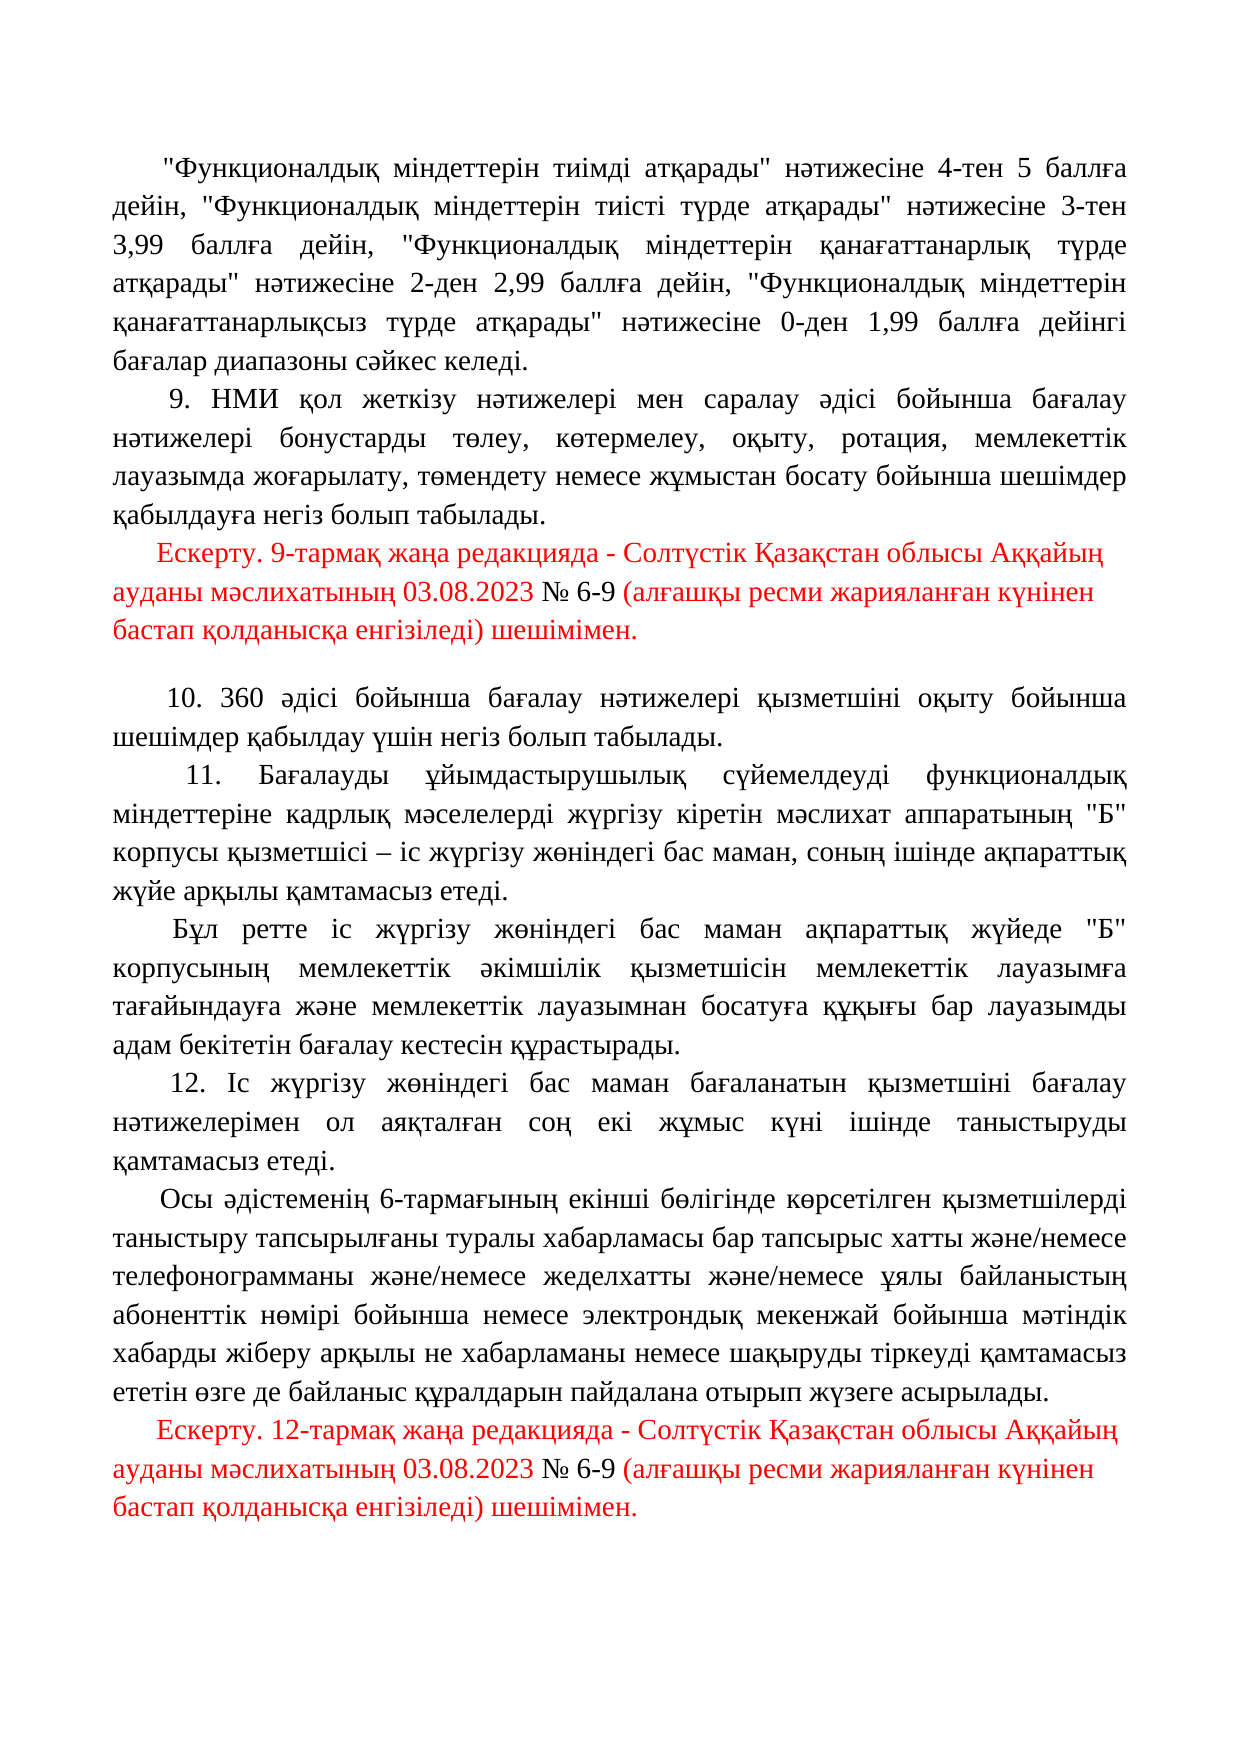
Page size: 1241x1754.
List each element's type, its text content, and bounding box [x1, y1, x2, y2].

text 9. НМИ қол жеткізу нәтижелері мен саралау әдісі бойынша бағалау нәтижелері бонустарды төлеу, көтермелеу, оқыту, ротация, мемлекеттік лауазымда жоғарылату, төмендету немесе жұмыстан босату бойынша шешімдер қабылдауға негіз болып табылады. [112, 381, 1128, 530]
text Бұл ретте іс жүргізу жөніндегі бас маман ақпараттық жүйеде "Б" корпусының мемлекеттік әкімшілік қызметшісін мемлекеттік лауазымға тағайындауға және мемлекеттік лауазымнан босатуға құқығы бар лауазымды адам бекітетін бағалау кестесін құрастырады. [112, 911, 1128, 1061]
text Осы әдістеменің 6-тармағының екінші бөлігінде көрсетілген қызметшілерді таныстыру тапсырылғаны туралы хабарламасы бар тапсырыс хатты және/немесе телефонограмманы және/немесе жеделхатты және/немесе ұялы байланыстың абоненттік нөмірі бойынша немесе электрондық мекенжай бойынша мәтіндік хабарды жіберу арқылы не хабарламаны немесе шақыруды тіркеуді қамтамасыз ететін өзге де байланыс құралдарын пайдалана отырып жүзеге асырылады. [112, 1181, 1128, 1407]
text Ескерту. 9-тармақ жаңа редакцияда - Солтүстік Қазақстан облысы Аққайың ауданы мәслихатының 03.08.2023 № 6-9 (алғашқы ресми жарияланған күнінен бастап қолданысқа енгізіледі) шешімімен. [112, 535, 1128, 676]
text 10. 360 әдісі бойынша бағалау нәтижелері қызметшіні оқыту бойынша шешімдер қабылдау үшін негіз болып табылады. [112, 680, 1128, 752]
text Ескерту. 12-тармақ жаңа редакцияда - Солтүстік Қазақстан облысы Аққайың ауданы мәслихатының 03.08.2023 № 6-9 (алғашқы ресми жарияланған күнінен бастап қолданысқа енгізіледі) шешімімен. [112, 1412, 1128, 1553]
text 12. Іс жүргізу жөніндегі бас маман бағаланатын қызметшіні бағалау нәтижелерімен ол аяқталған соң екі жұмыс күні ішінде таныстыруды қамтамасыз етеді. [112, 1066, 1128, 1176]
text 11. Бағалауды ұйымдастырушылық сүйемелдеуді функционалдық міндеттеріне кадрлық мәселелерді жүргізу кіретін мәслихат аппаратының "Б" корпусы қызметшісі – іс жүргізу жөніндегі бас маман, соның ішінде ақпараттық жүйе арқылы қамтамасыз етеді. [112, 757, 1128, 906]
text "Функционалдық міндеттерін тиімді атқарады" нәтижесіне 4-тен 5 баллға дейін, "Функционалдық міндеттерін тиісті түрде атқарады" нәтижесіне 3-тен 3,99 баллға дейін, "Функционалдық міндеттерін қанағаттанарлық түрде атқарады" нәтижесіне 2-ден 2,99 баллға дейін, "Функционалдық міндеттерін қанағаттанарлықсыз түрде атқарады" нәтижесіне 0-ден 1,99 баллға дейінгі бағалар диапазоны сәйкес келеді. [112, 150, 1128, 376]
